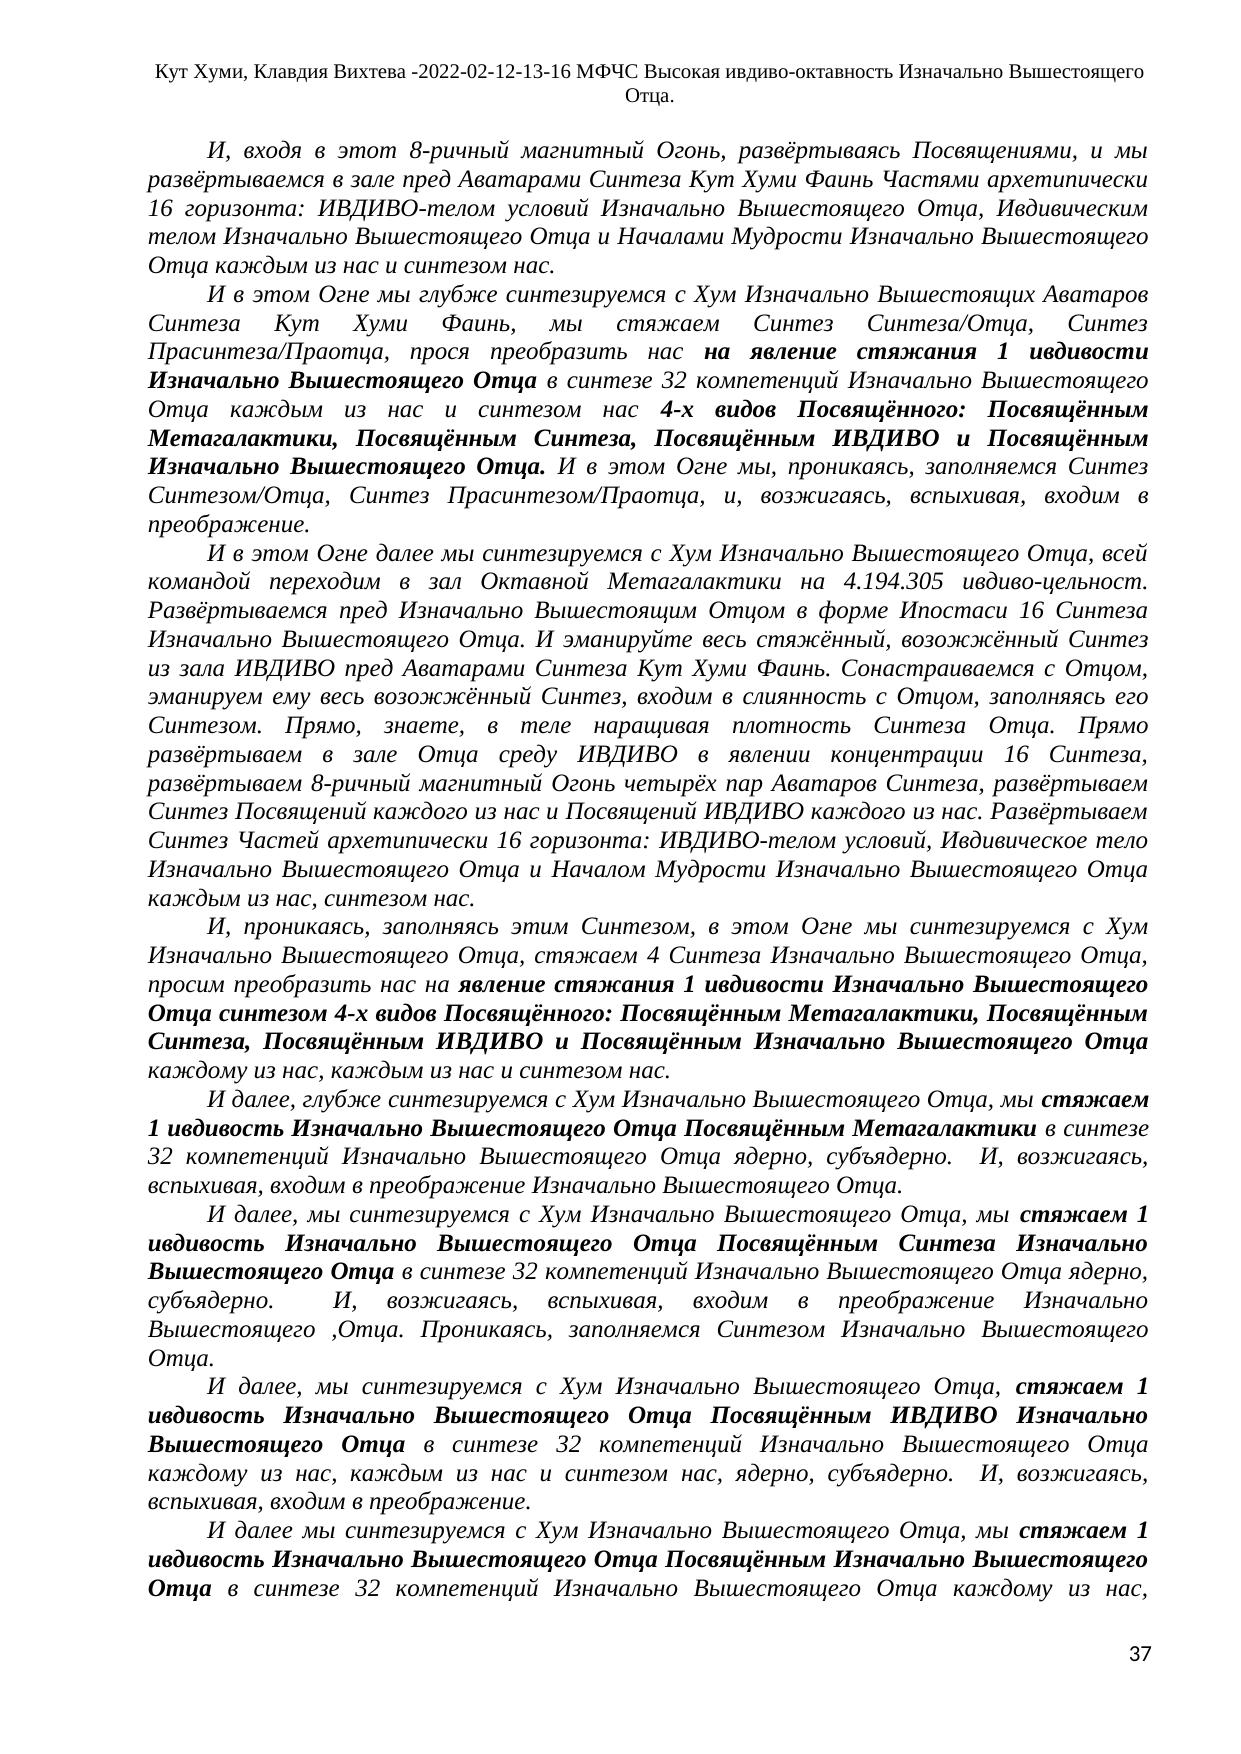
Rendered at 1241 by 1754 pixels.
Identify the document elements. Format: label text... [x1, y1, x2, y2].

text И, входя в этот 8-ричный магнитный Огонь, развёртываясь Посвящениями, и мы развёртываемся в зале пред Аватарами Синтеза Кут Хуми Фаинь Частями архетипически 16 горизонта: ИВДИВО-телом условий Изначально Вышестоящего Отца, Ивдивическим телом Изначально Вышестоящего Отца и Началами Мудрости Изначально Вышестоящего Отца каждым из нас и синтезом нас. [148, 135, 1152, 279]
text И, проникаясь, заполняясь этим Синтезом, в этом Огне мы синтезируемся с Хум Изначально Вышестоящего Отца, стяжаем 4 Синтеза Изначально Вышестоящего Отца, просим преобразить нас на явление стяжания 1 ивдивости Изначально Вышестоящего Отца синтезом 4-х видов Посвящённого: Посвящённым Метагалактики, Посвящённым Синтеза, Посвящённым ИВДИВО и Посвящённым Изначально Вышестоящего Отца каждому из нас, каждым из нас и синтезом нас. [148, 911, 1152, 1084]
text И далее, глубже синтезируемся с Хум Изначально Вышестоящего Отца, мы стяжаем 1 ивдивость Изначально Вышестоящего Отца Посвящённым Метагалактики в синтезе 32 компетенций Изначально Вышестоящего Отца ядерно, субъядерно. И, возжигаясь, вспыхивая, входим в преображение Изначально Вышестоящего Отца. [148, 1084, 1152, 1199]
text И далее, мы синтезируемся с Хум Изначально Вышестоящего Отца, мы стяжаем 1 ивдивость Изначально Вышестоящего Отца Посвящённым Синтеза Изначально Вышестоящего Отца в синтезе 32 компетенций Изначально Вышестоящего Отца ядерно, субъядерно. И, возжигаясь, вспыхивая, входим в преображение Изначально Вышестоящего ,Отца. Проникаясь, заполняемся Синтезом Изначально Вышестоящего Отца. [148, 1199, 1152, 1371]
text И далее, мы синтезируемся с Хум Изначально Вышестоящего Отца, стяжаем 1 ивдивость Изначально Вышестоящего Отца Посвящённым ИВДИВО Изначально Вышестоящего Отца в синтезе 32 компетенций Изначально Вышестоящего Отца каждому из нас, каждым из нас и синтезом нас, ядерно, субъядерно. И, возжигаясь, вспыхивая, входим в преображение. [148, 1371, 1152, 1515]
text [148, 1515, 1152, 1601]
text И в этом Огне далее мы синтезируемся с Хум Изначально Вышестоящего Отца, всей командой переходим в зал Октавной Метагалактики на 4.194.305 ивдиво-цельност. Развёртываемся пред Изначально Вышестоящим Отцом в форме Ипостаси 16 Синтеза Изначально Вышестоящего Отца. И эманируйте весь стяжённый, возожжённый Синтез из зала ИВДИВО пред Аватарами Синтеза Кут Хуми Фаинь. Сонастраиваемся с Отцом, эманируем ему весь возожжённый Синтез, входим в слиянность с Отцом, заполняясь его Синтезом. Прямо, знаете, в теле наращивая плотность Синтеза Отца. Прямо развёртываем в зале Отца среду ИВДИВО в явлении концентрации 16 Синтеза, развёртываем 8-ричный магнитный Огонь четырёх пар Аватаров Синтеза, развёртываем Синтез Посвящений каждого из нас и Посвящений ИВДИВО каждого из нас. Развёртываем Синтез Частей архетипически 16 горизонта: ИВДИВО-телом условий, Ивдивическое тело Изначально Вышестоящего Отца и Началом Мудрости Изначально Вышестоящего Отца каждым из нас, синтезом нас. [148, 538, 1152, 911]
text И в этом Огне мы глубже синтезируемся с Хум Изначально Вышестоящих Аватаров Синтеза Кут Хуми Фаинь, мы стяжаем Синтез Синтеза/Отца, Синтез Прасинтеза/Праотца, прося преобразить нас на явление стяжания 1 ивдивости Изначально Вышестоящего Отца в синтезе 32 компетенций Изначально Вышестоящего Отца каждым из нас и синтезом нас 4-х видов Посвящённого: Посвящённым Метагалактики, Посвящённым Синтеза, Посвящённым ИВДИВО и Посвящённым Изначально Вышестоящего Отца. И в этом Огне мы, проникаясь, заполняемся Синтез Синтезом/Отца, Синтез Прасинтезом/Праотца, и, возжигаясь, вспыхивая, входим в преображение. [148, 279, 1152, 538]
